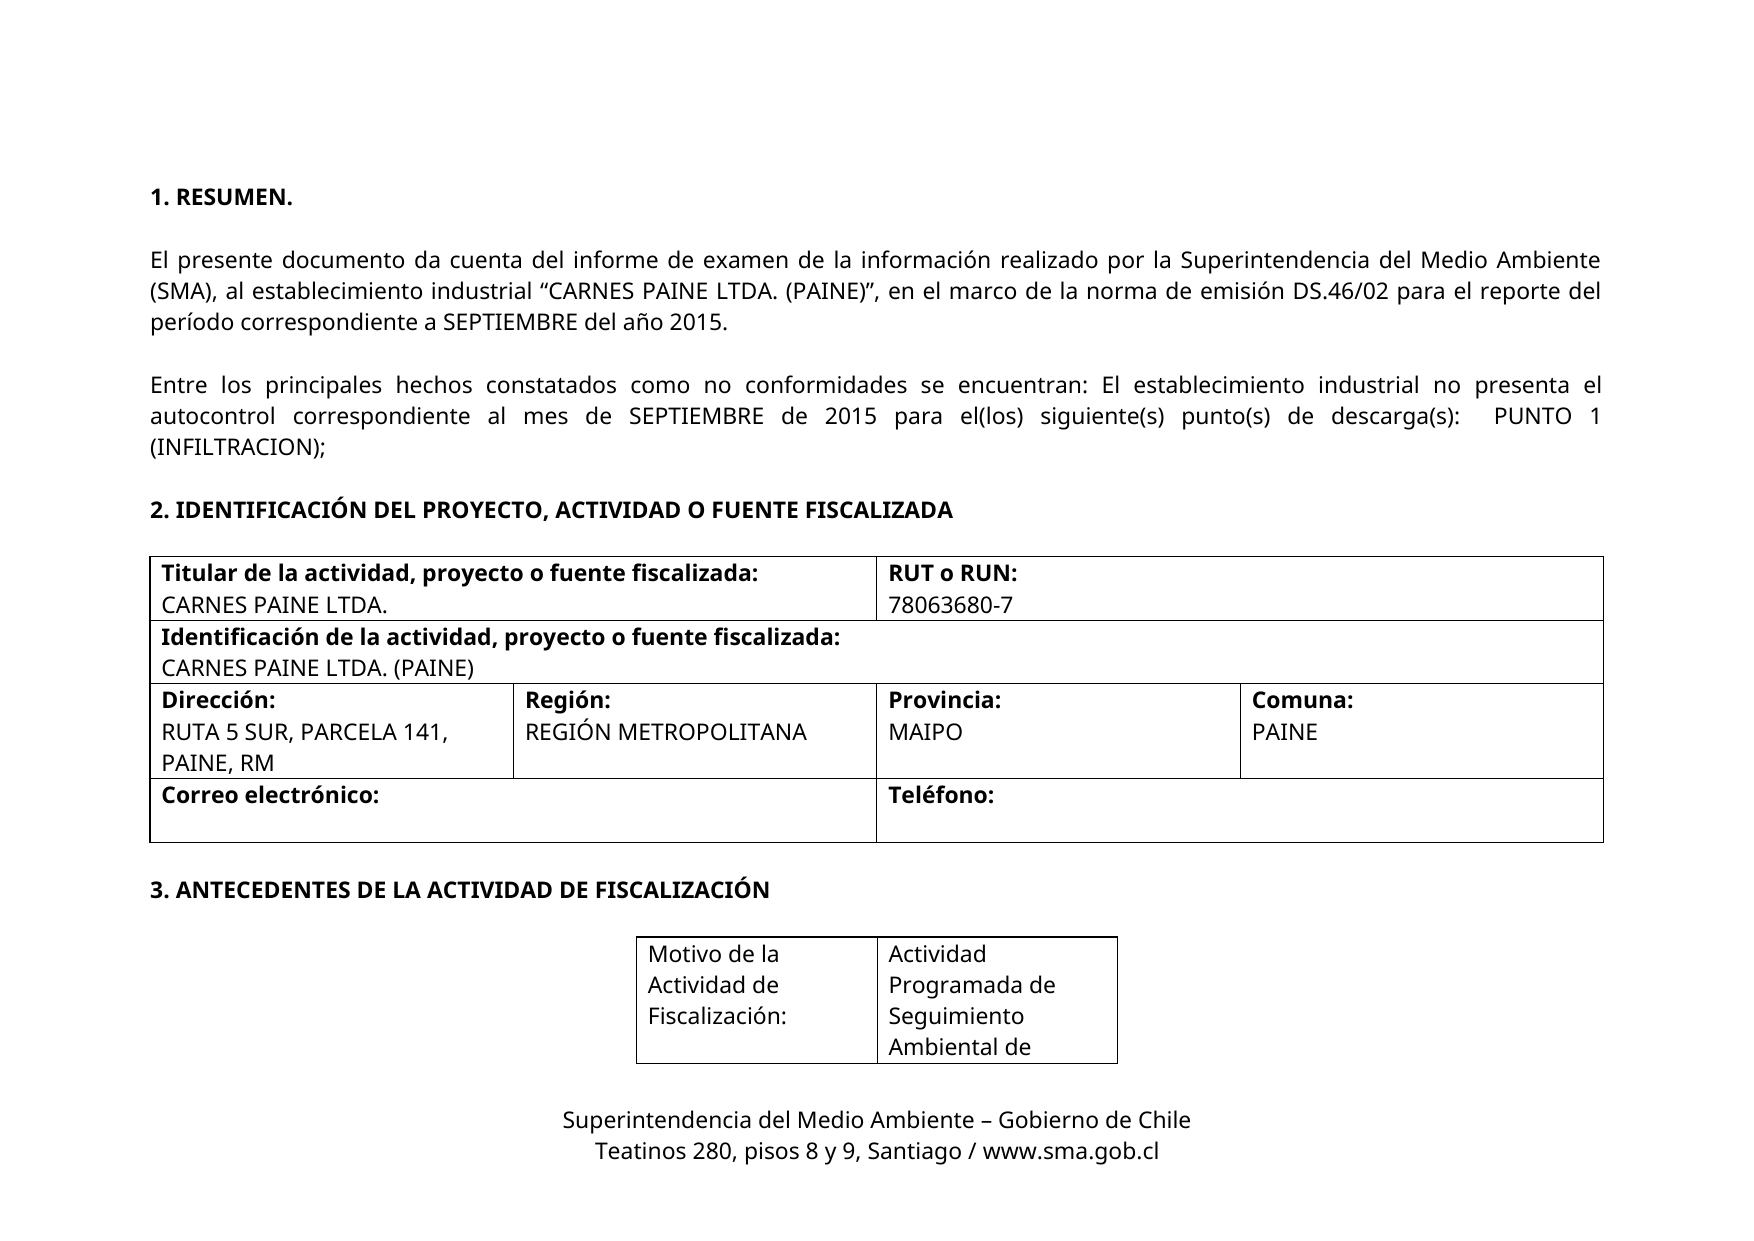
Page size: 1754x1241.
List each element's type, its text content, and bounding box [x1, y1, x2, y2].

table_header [878, 938, 1117, 1062]
table_cell Teléfono: [877, 779, 1603, 842]
table_cell Región: REGIÓN METROPOLITANA [514, 684, 876, 778]
table_header Titular de la actividad, proyecto o fuente fiscalizada: CARNES PAINE LTDA. [151, 557, 876, 620]
table_header RUT o RUN: 78063680-7 [877, 557, 1603, 620]
table_cell Dirección: RUTA 5 SUR, PARCELA 141, PAINE, RM [151, 684, 513, 778]
text 1. RESUMEN. [150, 150, 1604, 212]
table_cell Provincia: MAIPO [877, 684, 1240, 778]
table_cell Identificación de la actividad, proyecto o fuente fiscalizada: CARNES PAINE LTDA. (PAINE) [151, 621, 1603, 683]
table_cell Correo electrónico: [151, 779, 876, 842]
text Entre los principales hechos constatados como no conformidades se encuentran: El establecimiento industrial no presenta el autocontrol correspondiente al mes de SEPTIEMBRE de 2015 para el(los) siguiente(s) punto(s) de descarga(s): PUNTO 1 (INFILTRACION); [150, 337, 1604, 462]
table_cell Comuna: PAINE [1241, 684, 1603, 778]
text 2. IDENTIFICACIÓN DEL PROYECTO, ACTIVIDAD O FUENTE FISCALIZADA [150, 462, 1604, 525]
text 3. ANTECEDENTES DE LA ACTIVIDAD DE FISCALIZACIÓN [150, 843, 1604, 905]
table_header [637, 938, 877, 1062]
text El presente documento da cuenta del informe de examen de la información realizado por la Superintendencia del Medio Ambiente (SMA), al establecimiento industrial “CARNES PAINE LTDA. (PAINE)”, en el marco de la norma de emisión DS.46/02 para el reporte del período correspondiente a SEPTIEMBRE del año 2015. [150, 212, 1604, 337]
